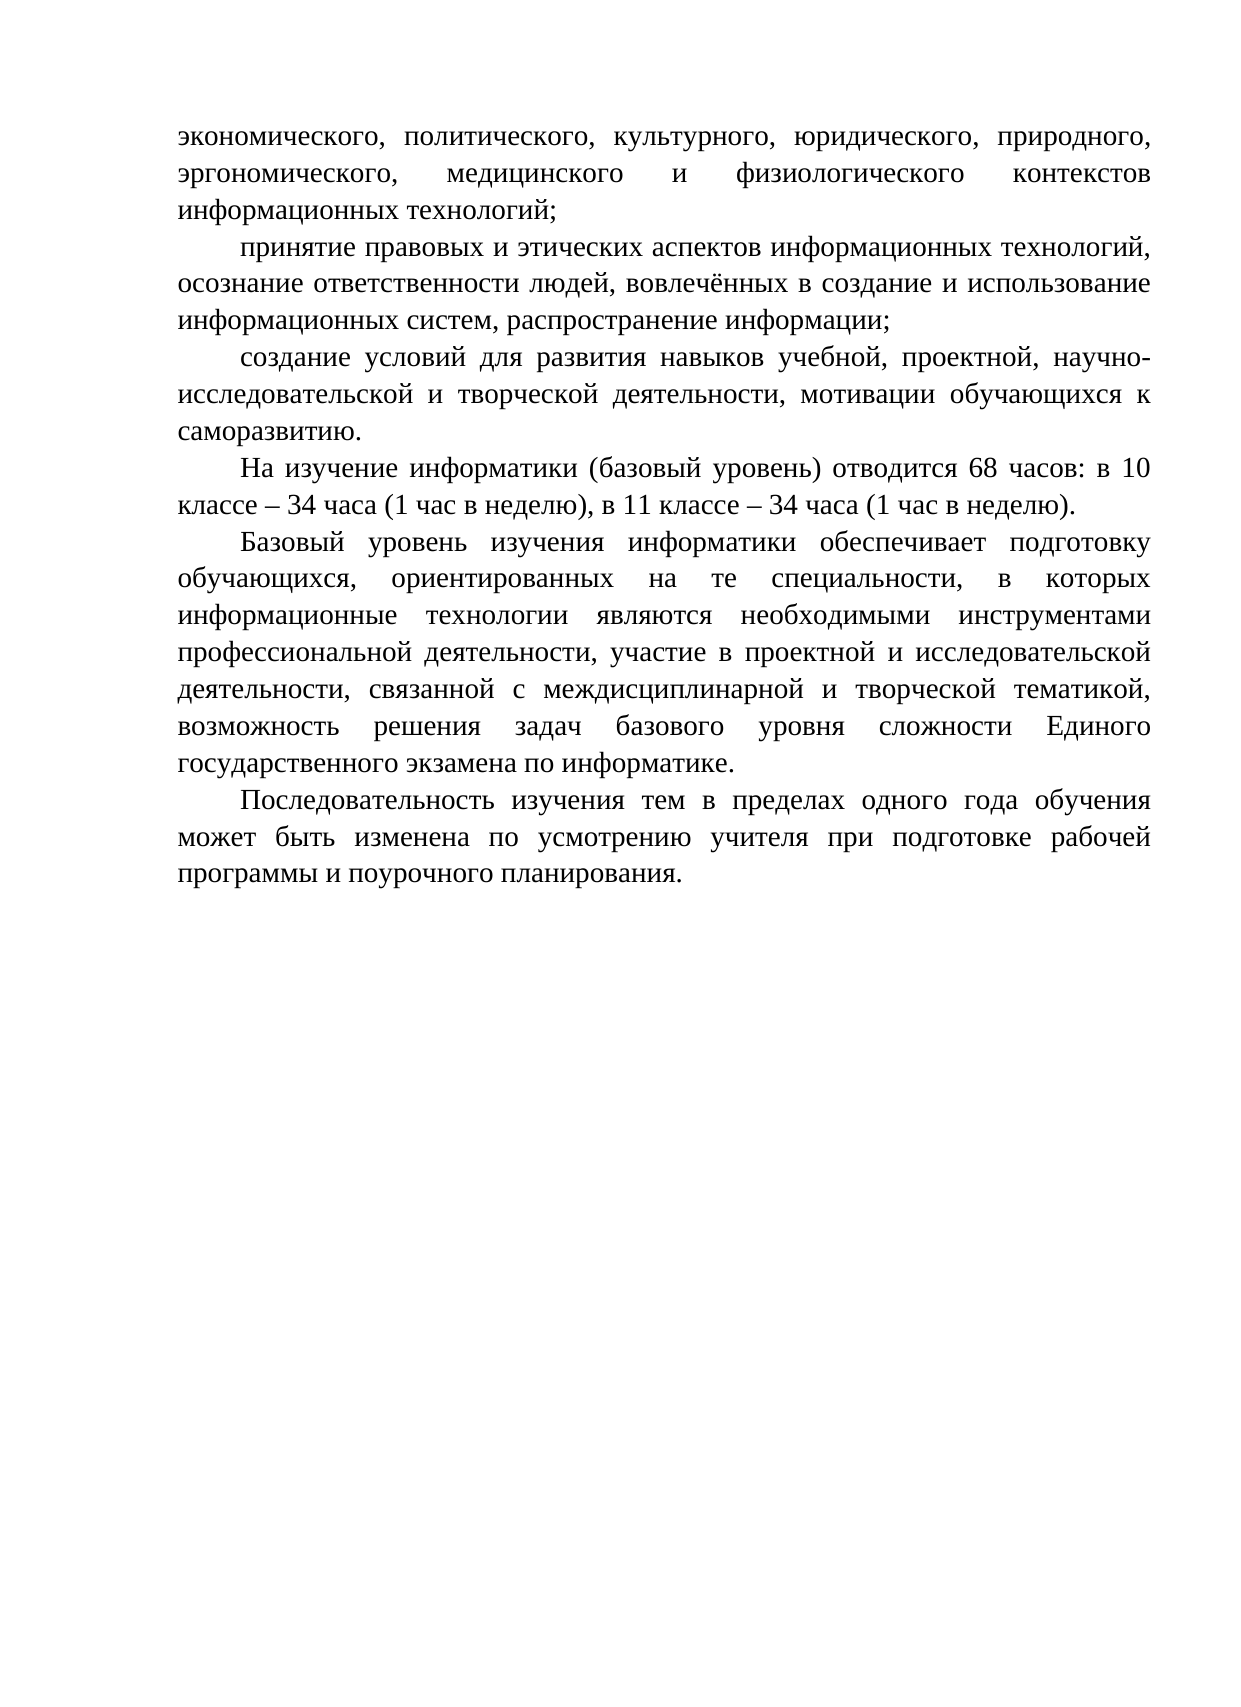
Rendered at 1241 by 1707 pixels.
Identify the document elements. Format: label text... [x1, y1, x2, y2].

text принятие правовых и этических аспектов информационных технологий, осознание ответственности людей, вовлечённых в создание и использование информационных систем, распространение информации; [177, 229, 1152, 336]
text создание условий для развития навыков учебной, проектной, научно-исследовательской и творческой деятельности, мотивации обучающихся к саморазвитию. [177, 339, 1152, 447]
text Базовый уровень изучения информатики обеспечивает подготовку обучающихся, ориентированных на те специальности, в которых информационные технологии являются необходимыми инструментами профессиональной деятельности, участие в проектной и исследовательской деятельности, связанной с междисциплинарной и творческой тематикой, возможность решения задач базового уровня сложности Единого государственного экзамена по информатике. [177, 524, 1152, 778]
text На изучение информатики (базовый уровень) отводится 68 часов: в 10 классе – 34 часа (1 час в неделю), в 11 классе – 34 часа (1 час в неделю). [177, 450, 1152, 520]
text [177, 118, 1152, 225]
text Последовательность изучения тем в пределах одного года обучения может быть изменена по усмотрению учителя при подготовке рабочей программы и поурочного планирования. [177, 782, 1152, 889]
